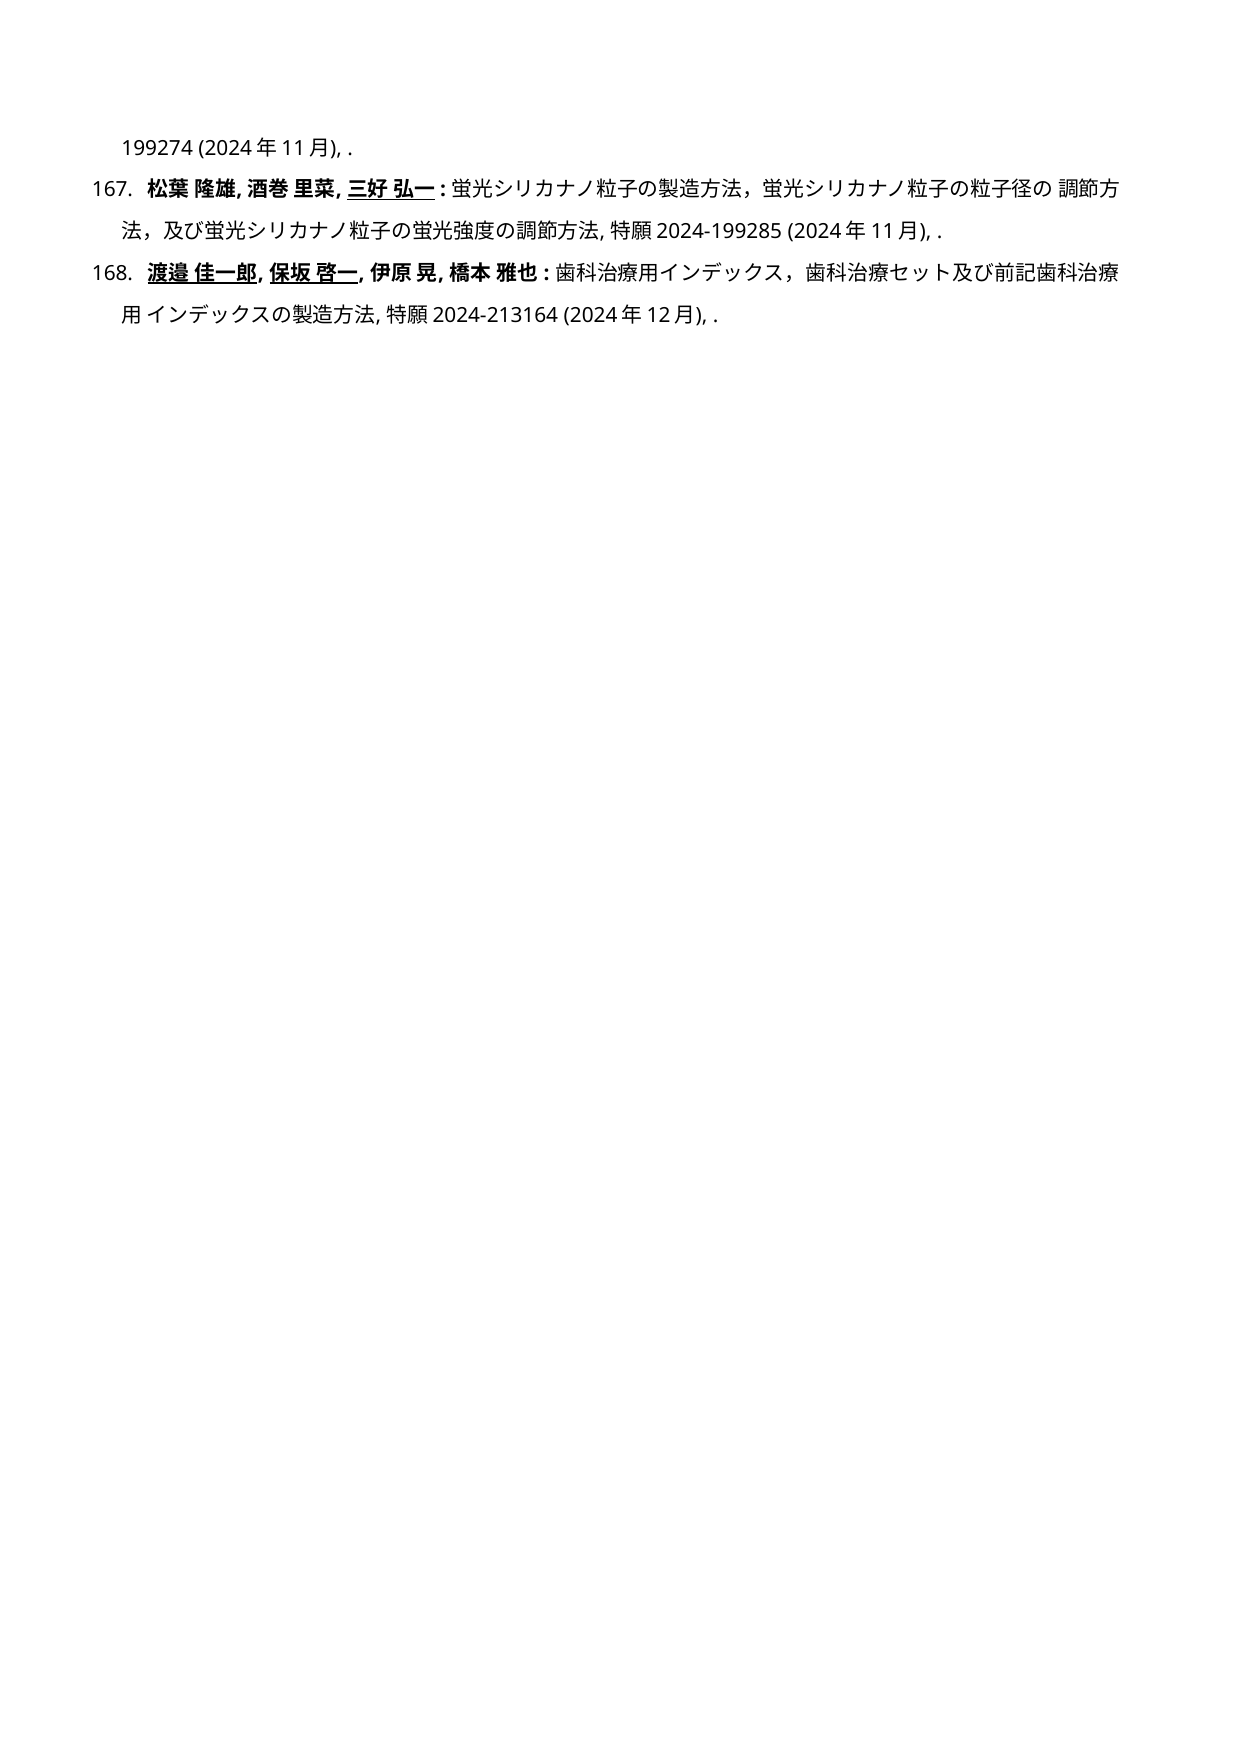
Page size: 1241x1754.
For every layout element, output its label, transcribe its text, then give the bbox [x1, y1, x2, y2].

list 松葉 隆雄, 酒巻 里菜, 三好 弘一 : 蛍光シリカナノ粒子の製造方法，蛍光シリカナノ粒子の粒子径の 調節方法，及び蛍光シリカナノ粒子の蛍光強度の調節方法, 特願2024-199285 (2024年11月), . [92, 167, 1122, 250]
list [92, 125, 1122, 167]
list 渡邉 佳一郎, 保坂 啓一, 伊原 晃, 橋本 雅也 : 歯科治療用インデックス，歯科治療セット及び前記歯科治療用 インデックスの製造方法, 特願2024-213164 (2024年12月), . [92, 250, 1122, 334]
